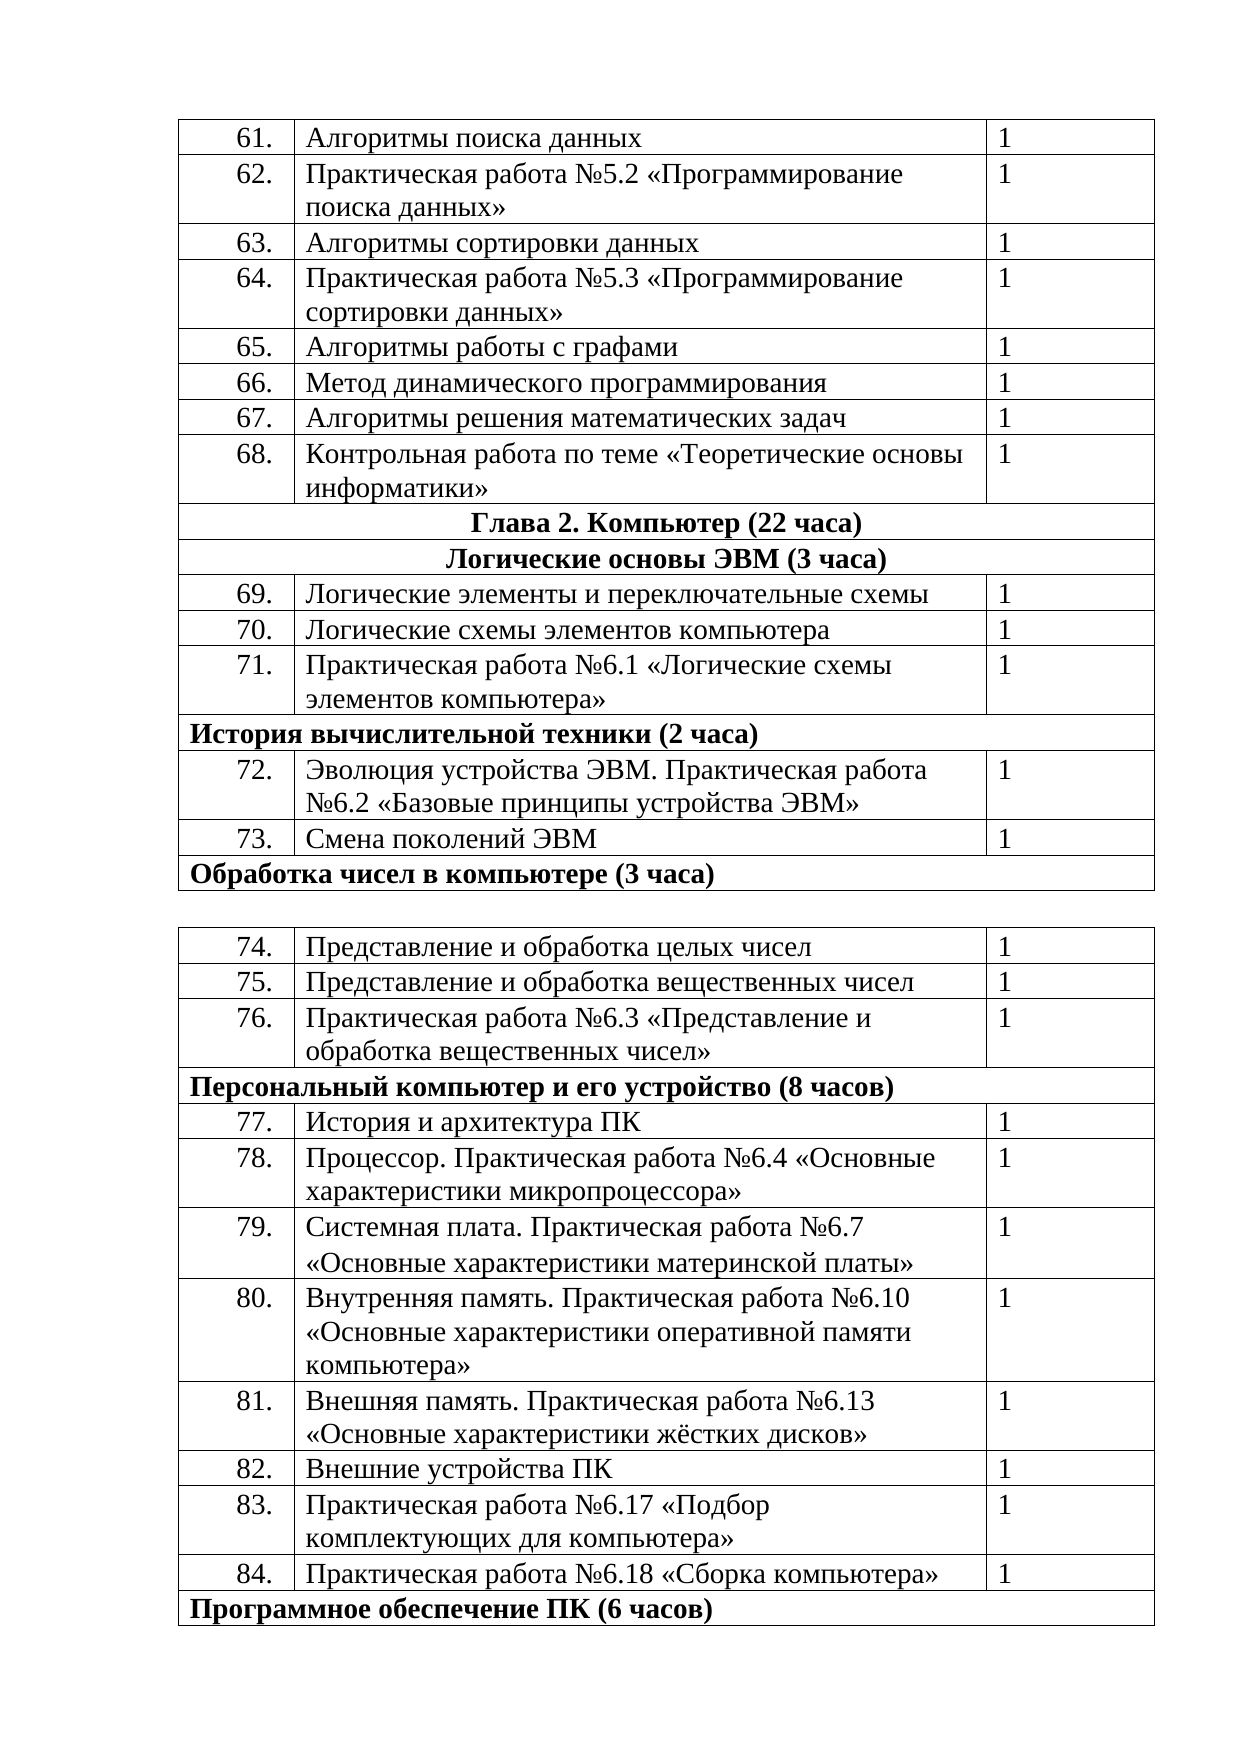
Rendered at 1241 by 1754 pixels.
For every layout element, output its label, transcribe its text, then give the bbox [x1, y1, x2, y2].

table_cell Алгоритмы сортировки данных [295, 224, 986, 258]
table_cell 1 [987, 1104, 1154, 1138]
table_cell 1 [987, 1486, 1154, 1554]
table_header 1 [987, 928, 1154, 963]
table_cell 79. [179, 1208, 294, 1278]
table_cell 63. [179, 224, 294, 258]
table_cell 1 [987, 1451, 1154, 1485]
table_cell 69. [179, 575, 294, 610]
table_cell 1 [987, 224, 1154, 258]
table_cell Обработка чисел в компьютере (3 часа) [179, 856, 1154, 890]
table_cell 62. [179, 155, 294, 223]
table_cell 61. [179, 120, 294, 154]
table_cell 75. [179, 964, 294, 998]
table_cell 1 [987, 1555, 1154, 1589]
table_cell 1 [987, 435, 1154, 503]
table_cell Смена поколений ЭВМ [295, 820, 986, 854]
table_cell 67. [179, 400, 294, 434]
table_cell Практическая работа №5.2 «Программирование поиска данных» [295, 155, 986, 223]
table_cell 1 [987, 329, 1154, 363]
table_cell 65. [179, 329, 294, 363]
table_cell Практическая работа №6.17 «Подбор комплектующих для компьютера» [295, 1486, 986, 1554]
table_cell 1 [987, 364, 1154, 399]
table_cell Логические схемы элементов компьютера [295, 611, 986, 645]
table_cell Системная плата. Практическая работа №6.7 «Основные характеристики материнской платы» [295, 1208, 986, 1278]
table_header 74. [179, 928, 294, 963]
table_cell Внешние устройства ПК [295, 1451, 986, 1485]
table_cell 1 [987, 260, 1154, 328]
table_cell Представление и обработка вещественных чисел [295, 964, 986, 998]
table_cell 76. [179, 999, 294, 1067]
table_cell 1 [987, 1382, 1154, 1450]
table_cell 1 [987, 646, 1154, 714]
table_cell Алгоритмы решения математических задач [295, 400, 986, 434]
table_cell 1 [987, 999, 1154, 1067]
table_cell 64. [179, 260, 294, 328]
table_cell 70. [179, 611, 294, 645]
table_cell 81. [179, 1382, 294, 1450]
table_cell Внутренняя память. Практическая работа №6.10 «Основные характеристики оперативной памяти компьютера» [295, 1279, 986, 1381]
table_cell 1 [987, 611, 1154, 645]
table_cell Процессор. Практическая работа №6.4 «Основные характеристики микропроцессора» [295, 1139, 986, 1207]
table_header Представление и обработка целых чисел [295, 928, 986, 963]
table_cell 66. [179, 364, 294, 399]
table_cell 73. [179, 820, 294, 854]
table_cell 1 [987, 820, 1154, 854]
table_cell История и архитектура ПК [295, 1104, 986, 1138]
table_cell 72. [179, 751, 294, 819]
table_cell 1 [987, 400, 1154, 434]
table_cell Метод динамического программирования [295, 364, 986, 399]
table_cell Алгоритмы поиска данных [295, 120, 986, 154]
table_cell Персональный компьютер и его устройство (8 часов) [179, 1068, 1154, 1102]
table_cell 78. [179, 1139, 294, 1207]
table_cell 84. [179, 1555, 294, 1589]
table_cell 1 [987, 1279, 1154, 1381]
table_cell Контрольная работа по теме «Теоретические основы информатики» [295, 435, 986, 503]
table_cell 80. [179, 1279, 294, 1381]
table_cell Практическая работа №6.18 «Сборка компьютера» [295, 1555, 986, 1589]
table_cell 1 [987, 751, 1154, 819]
table_cell 1 [987, 155, 1154, 223]
table_cell Практическая работа №5.3 «Программирование сортировки данных» [295, 260, 986, 328]
table_cell Программное обеспечение ПК (6 часов) [179, 1591, 1154, 1625]
table_cell История вычислительной техники (2 часа) [179, 715, 1154, 750]
table_cell 83. [179, 1486, 294, 1554]
table_cell 68. [179, 435, 294, 503]
table_cell Практическая работа №6.1 «Логические схемы элементов компьютера» [295, 646, 986, 714]
table_cell 1 [987, 1139, 1154, 1207]
table_cell Эволюция устройства ЭВМ. Практическая работа №6.2 «Базовые принципы устройства ЭВМ» [295, 751, 986, 819]
table_cell Глава 2. Компьютер (22 часа) [179, 504, 1154, 539]
table_cell 1 [987, 575, 1154, 610]
table_cell Логические основы ЭВМ (3 часа) [179, 540, 1154, 574]
table_cell 1 [987, 1208, 1154, 1278]
table_cell 1 [987, 964, 1154, 998]
table_cell Практическая работа №6.3 «Представление и обработка вещественных чисел» [295, 999, 986, 1067]
table_cell 82. [179, 1451, 294, 1485]
table_cell Алгоритмы работы с графами [295, 329, 986, 363]
table_cell 1 [987, 120, 1154, 154]
table_cell Внешняя память. Практическая работа №6.13 «Основные характеристики жёстких дисков» [295, 1382, 986, 1450]
table_cell 77. [179, 1104, 294, 1138]
table_cell 71. [179, 646, 294, 714]
table_cell Логические элементы и переключательные схемы [295, 575, 986, 610]
